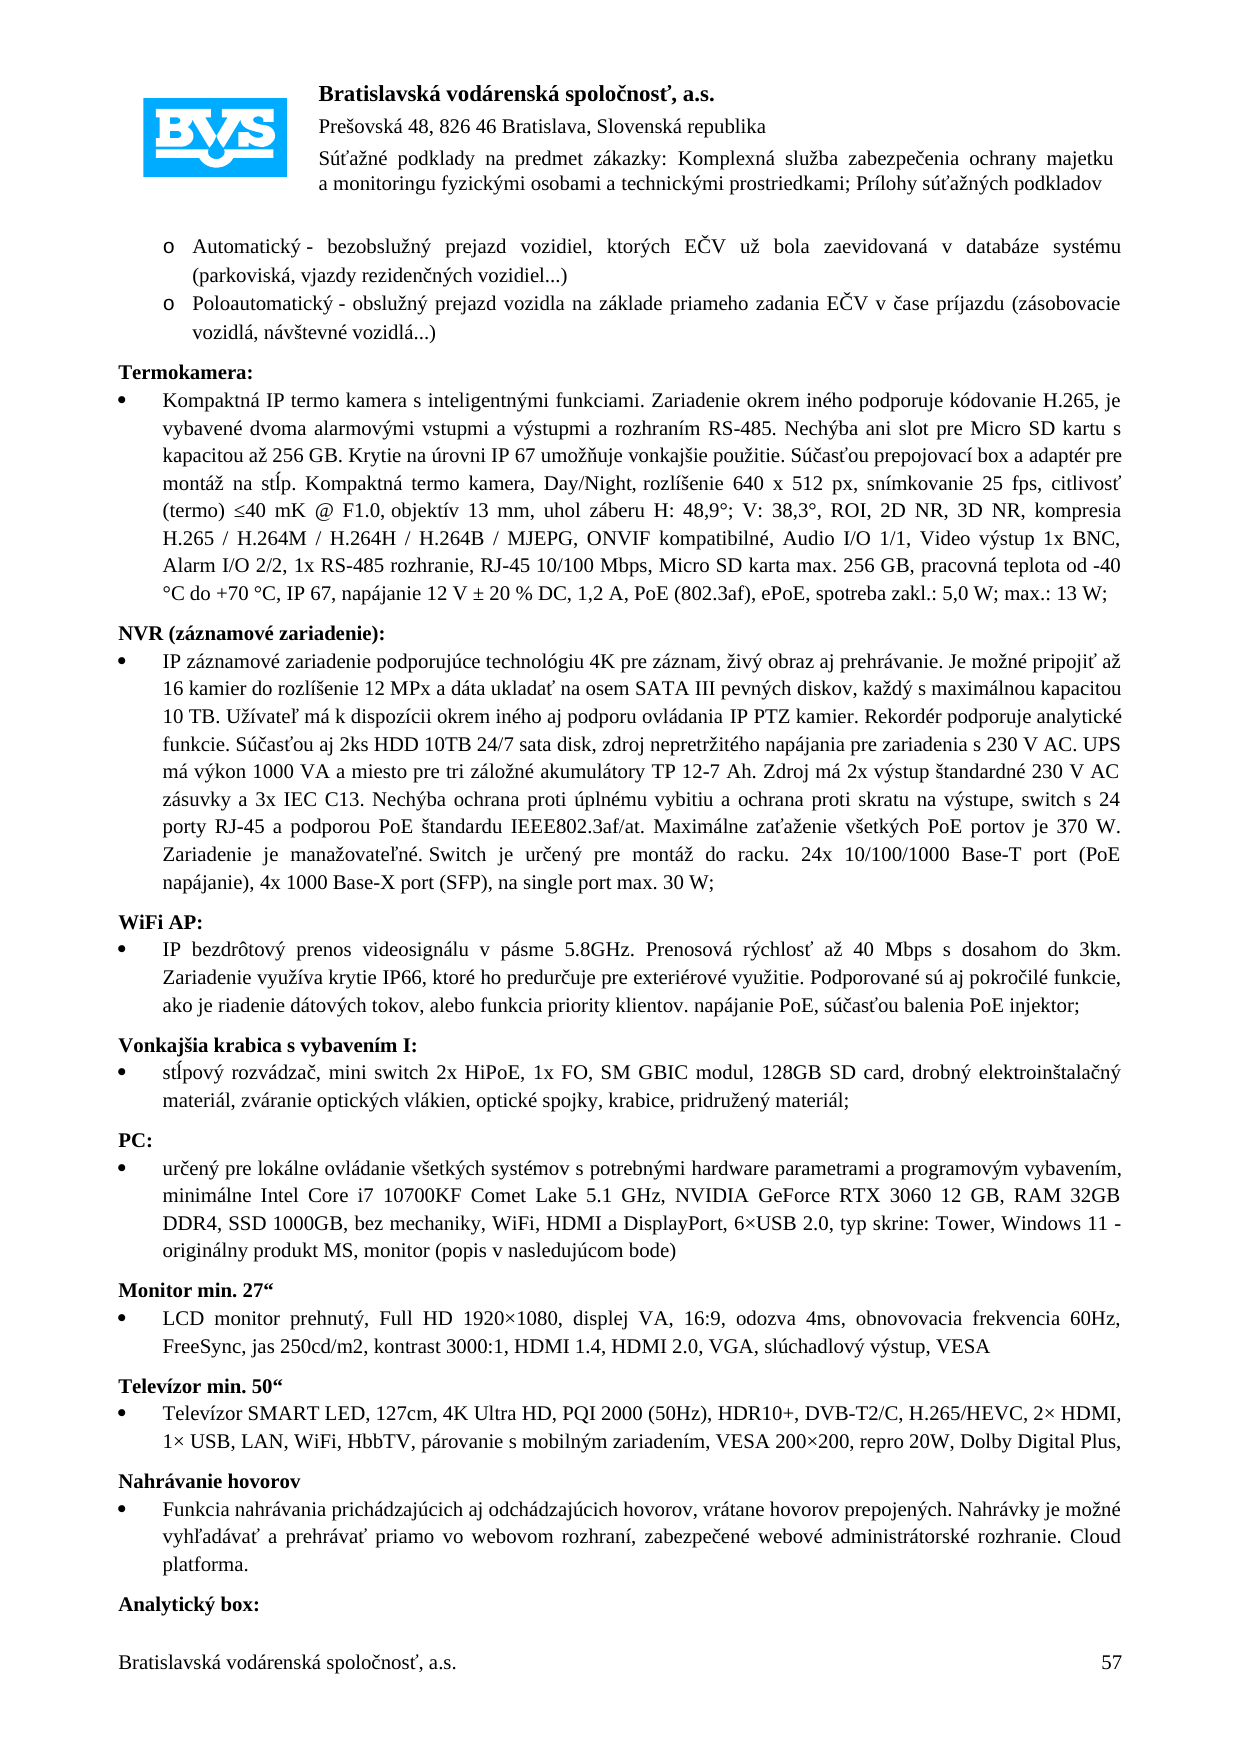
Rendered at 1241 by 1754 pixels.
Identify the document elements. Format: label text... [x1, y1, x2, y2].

list Funkcia nahrávania prichádzajúcich aj odchádzajúcich hovorov, vrátane hovorov prepojených. Nahrávky je možné vyhľadávať a prehrávať priamo vo webovom rozhraní, zabezpečené webové administrátorské rozhranie. Cloud platforma. [118, 1497, 1122, 1576]
list Televízor SMART LED, 127cm, 4K Ultra HD, PQI 2000 (50Hz), HDR10+, DVB-T2/C, H.265/HEVC, 2× HDMI, 1× USB, LAN, WiFi, HbbTV, párovanie s mobilným zariadením, VESA 200×200, repro 20W, Dolby Digital Plus, [118, 1401, 1122, 1453]
list LCD monitor prehnutý, Full HD 1920×1080, displej VA, 16:9, odozva 4ms, obnovovacia frekvencia 60Hz, FreeSync, jas 250cd/m2, kontrast 3000:1, HDMI 1.4, HDMI 2.0, VGA, slúchadlový výstup, VESA [118, 1306, 1122, 1358]
text Termokamera: [118, 360, 1122, 384]
list Kompaktná IP termo kamera s inteligentnými funkciami. Zariadenie okrem iného podporuje kódovanie H.265, je vybavené dvoma alarmovými vstupmi a výstupmi a rozhraním RS-485. Nechýba ani slot pre Micro SD kartu s kapacitou až 256 GB. Krytie na úrovni IP 67 umožňuje vonkajšie použitie. Súčasťou prepojovací box a adaptér pre montáž na stĺp. Kompaktná termo kamera, Day/Night, rozlíšenie 640 x 512 px, snímkovanie 25 fps, citlivosť (termo) ≤40 mK @ F1.0, objektív 13 mm, uhol záberu H: 48,9°; V: 38,3°, ROI, 2D NR, 3D NR, kompresia H.265 / H.264M / H.264H / H.264B / MJEPG, ONVIF kompatibilné, Audio I/O 1/1, Video výstup 1x BNC, Alarm I/O 2/2, 1x RS-485 rozhranie, RJ-45 10/100 Mbps, Micro SD karta max. 256 GB, pracovná teplota od -40 °C do +70 °C, IP 67, napájanie 12 V ± 20 % DC, 1,2 A, PoE (802.3af), ePoE, spotreba zakl.: 5,0 W; max.: 13 W; [118, 388, 1122, 605]
list Automatický - bezobslužný prejazd vozidiel, ktorých EČV už bola zaevidovaná v databáze systému (parkoviská, vjazdy rezidenčných vozidiel...) [162, 234, 1122, 287]
list IP bezdrôtový prenos videosignálu v pásme 5.8GHz. Prenosová rýchlosť až 40 Mbps s dosahom do 3km. Zariadenie využíva krytie IP66, ktoré ho predurčuje pre exteriérové využitie. Podporované sú aj pokročilé funkcie, ako je riadenie dátových tokov, alebo funkcia priority klientov. napájanie PoE, súčasťou balenia PoE injektor; [118, 937, 1122, 1017]
text PC: [118, 1128, 1122, 1152]
text WiFi AP: [118, 910, 1122, 934]
text Monitor min. 27“ [118, 1278, 1122, 1302]
text NVR (záznamové zariadenie): [118, 621, 1122, 645]
text Vonkajšia krabica s vybavením I: [118, 1033, 1122, 1057]
list IP záznamové zariadenie podporujúce technológiu 4K pre záznam, živý obraz aj prehrávanie. Je možné pripojiť až 16 kamier do rozlíšenie 12 MPx a dáta ukladať na osem SATA III pevných diskov, každý s maximálnou kapacitou 10 TB. Užívateľ má k dispozícii okrem iného aj podporu ovládania IP PTZ kamier. Rekordér podporuje analytické funkcie. Súčasťou aj 2ks HDD 10TB 24/7 sata disk, zdroj nepretržitého napájania pre zariadenia s 230 V AC. UPS má výkon 1000 VA a miesto pre tri záložné akumulátory TP 12-7 Ah. Zdroj má 2x výstup štandardné 230 V AC zásuvky a 3x IEC C13. Nechýba ochrana proti úplnému vybitiu a ochrana proti skratu na výstupe, switch s 24 porty RJ-45 a podporou PoE štandardu IEEE802.3af/at. Maximálne zaťaženie všetkých PoE portov je 370 W. Zariadenie je manažovateľné. Switch je určený pre montáž do racku. 24x 10/100/1000 Base-T port (PoE napájanie), 4x 1000 Base-X port (SFP), na single port max. 30 W; [118, 649, 1122, 894]
list stĺpový rozvádzač, mini switch 2x HiPoE, 1x FO, SM GBIC modul, 128GB SD card, drobný elektroinštalačný materiál, zváranie optických vlákien, optické spojky, krabice, pridružený materiál; [118, 1060, 1122, 1112]
text Analytický box: [118, 1592, 1122, 1616]
list Poloautomatický - obslužný prejazd vozidla na základe priameho zadania EČV v čase príjazdu (zásobovacie vozidlá, návštevné vozidlá...) [162, 291, 1122, 344]
text Televízor min. 50“ [118, 1374, 1122, 1398]
list určený pre lokálne ovládanie všetkých systémov s potrebnými hardware parametrami a programovým vybavením, minimálne Intel Core i7 10700KF Comet Lake 5.1 GHz, NVIDIA GeForce RTX 3060 12 GB, RAM 32GB DDR4, SSD 1000GB, bez mechaniky, WiFi, HDMI a DisplayPort, 6×USB 2.0, typ skrine: Tower, Windows 11 - originálny produkt MS, monitor (popis v nasledujúcom bode) [118, 1156, 1122, 1262]
text Nahrávanie hovorov [118, 1469, 1122, 1493]
